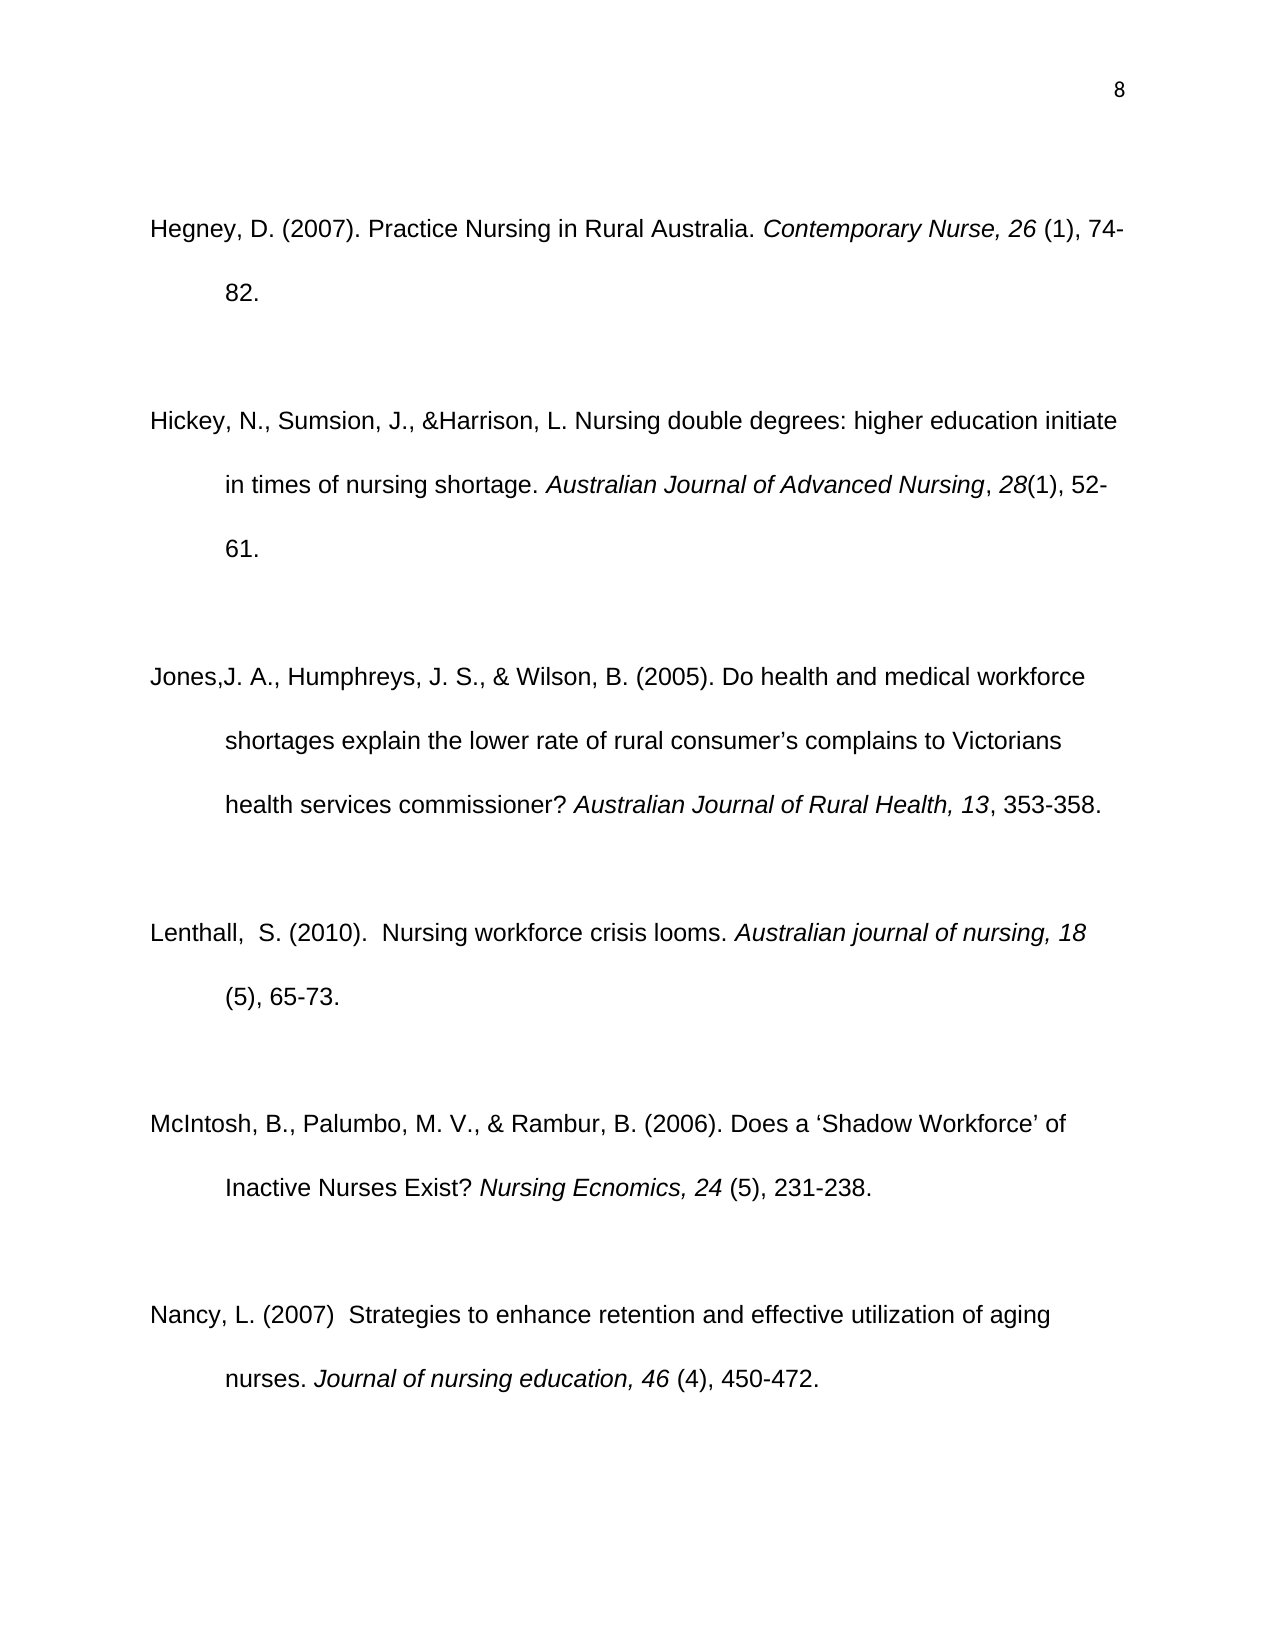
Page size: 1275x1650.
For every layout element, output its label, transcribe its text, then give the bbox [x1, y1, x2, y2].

text Inactive Nurses Exist? Nursing Ecnomics, 24 (5), 231-238. [225, 1173, 1125, 1202]
text 61. [150, 534, 1125, 562]
text Lenthall, S. (2010). Nursing workforce crisis looms. Australian journal of nursing, 18 [150, 917, 1125, 946]
text Jones,J. A., Humphreys, J. S., & Wilson, B. (2005). Do health and medical workforce [150, 662, 1125, 690]
text Hickey, N., Sumsion, J., &Harrison, L. Nursing double degrees: higher education initiate [150, 406, 1125, 434]
text McIntosh, B., Palumbo, M. V., & Rambur, B. (2006). Does a ‘Shadow Workforce’ of [150, 1109, 1125, 1138]
text shortages explain the lower rate of rural consumer’s complains to Victorians [225, 726, 1125, 754]
text nurses. Journal of nursing education, 46 (4), 450-472. [150, 1364, 1125, 1393]
text (5), 65-73. [225, 981, 1125, 1010]
text in times of nursing shortage. Australian Journal of Advanced Nursing, 28(1), 52- [150, 470, 1125, 498]
text health services commissioner? Australian Journal of Rural Health, 13, 353-358. [225, 789, 1125, 818]
text Nancy, L. (2007) Strategies to enhance retention and effective utilization of aging [150, 1300, 1125, 1329]
text Hegney, D. (2007). Practice Nursing in Rural Australia. Contemporary Nurse, 26 (1), 74- [150, 214, 1125, 243]
text 82. [225, 278, 1125, 307]
